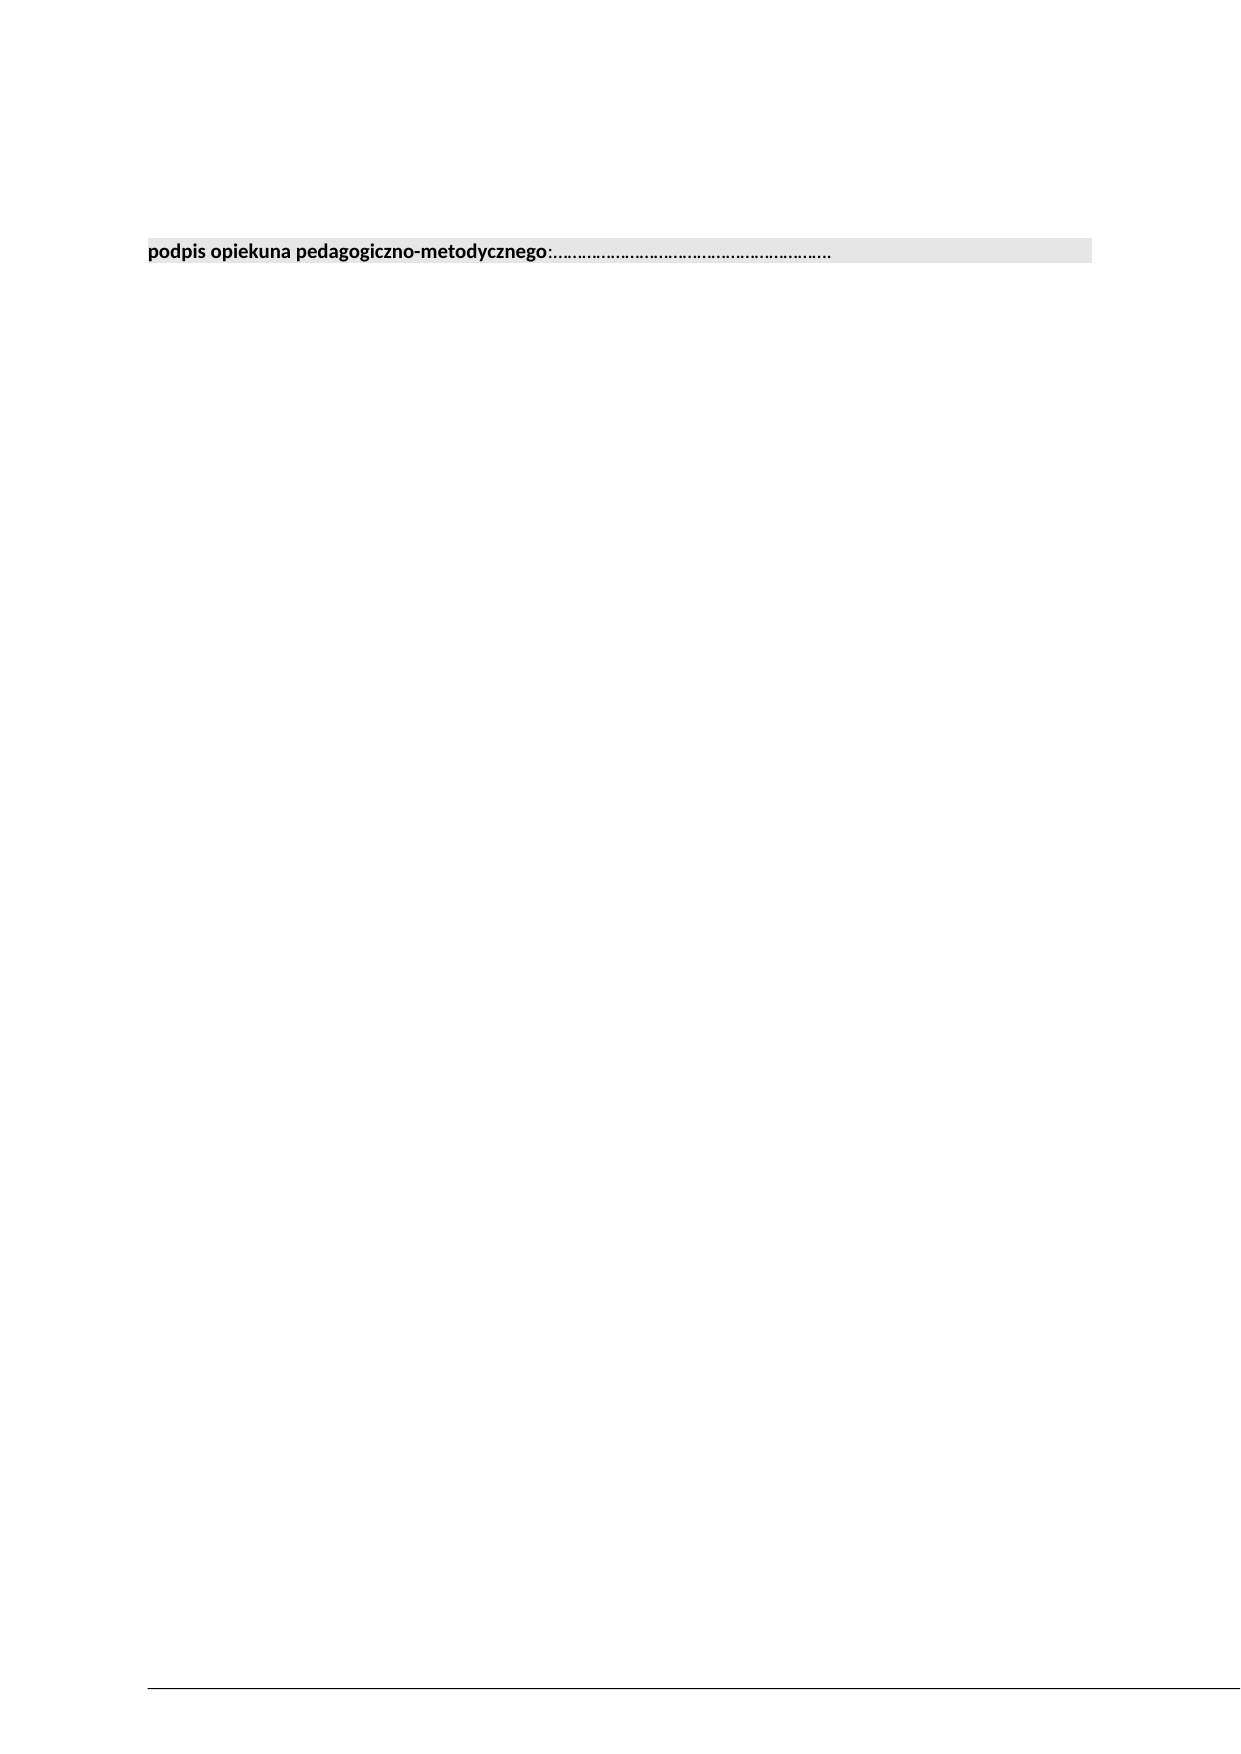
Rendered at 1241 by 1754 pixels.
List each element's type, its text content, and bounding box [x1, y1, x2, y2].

text podpis opiekuna pedagogiczno-metodycznego:…………………………………………………. [148, 238, 1092, 263]
